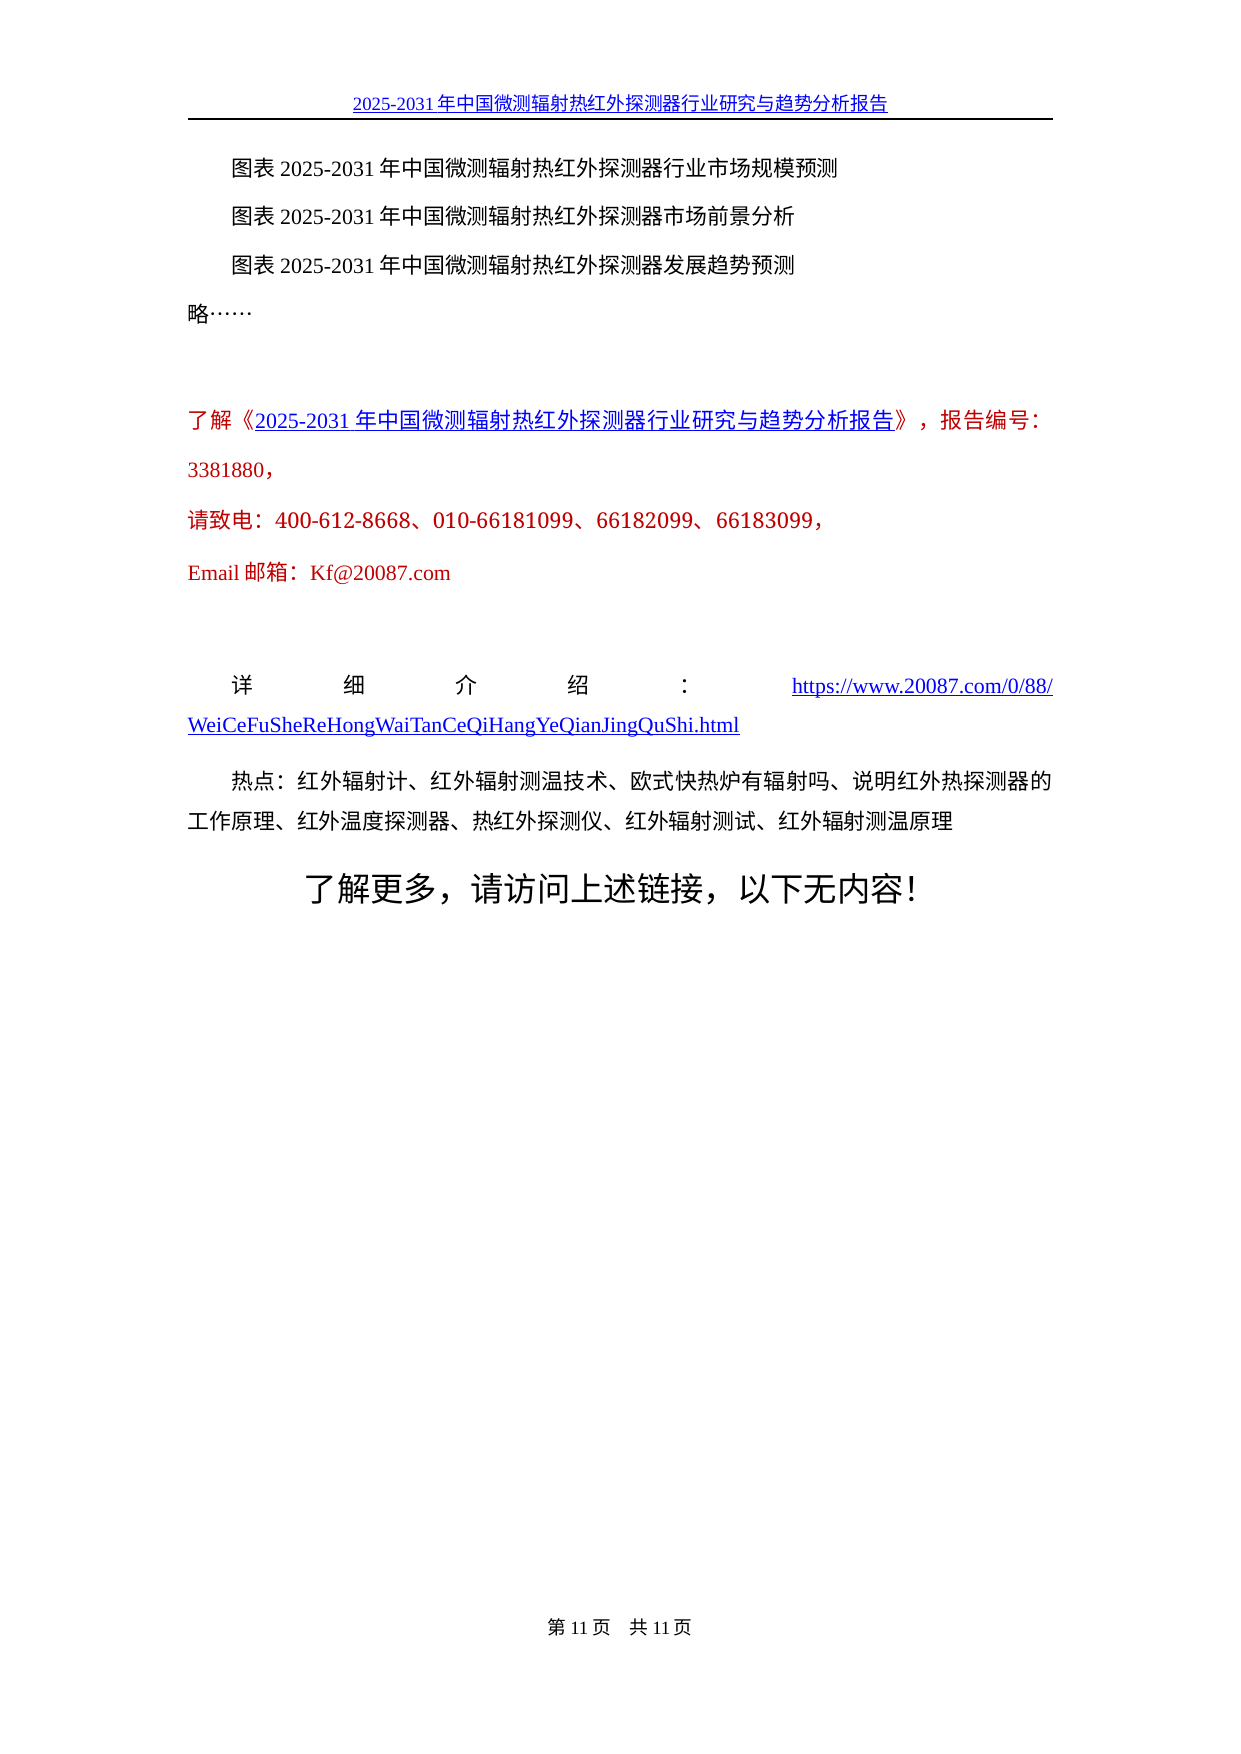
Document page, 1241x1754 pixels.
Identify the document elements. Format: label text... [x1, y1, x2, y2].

text 热点：红外辐射计、红外辐射测温技术、欧式快热炉有辐射吗、说明红外热探测器的工作原理、红外温度探测器、热红外探测仪、红外辐射测试、红外辐射测温原理 [187, 763, 1053, 836]
title 了解更多，请访问上述链接，以下无内容！ [187, 854, 1053, 919]
text 请致电：400-612-8668、010-66181099、66182099、66183099， [187, 503, 1053, 536]
text 详细介绍：https://www.20087.com/0/88/WeiCeFuSheReHongWaiTanCeQiHangYeQianJingQuShi.html [187, 668, 1053, 741]
text Email邮箱：Kf@20087.com [187, 555, 1053, 587]
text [187, 150, 1053, 329]
text 了解《2025-2031年中国微测辐射热红外探测器行业研究与趋势分析报告》，报告编号：3381880， [187, 403, 1053, 484]
